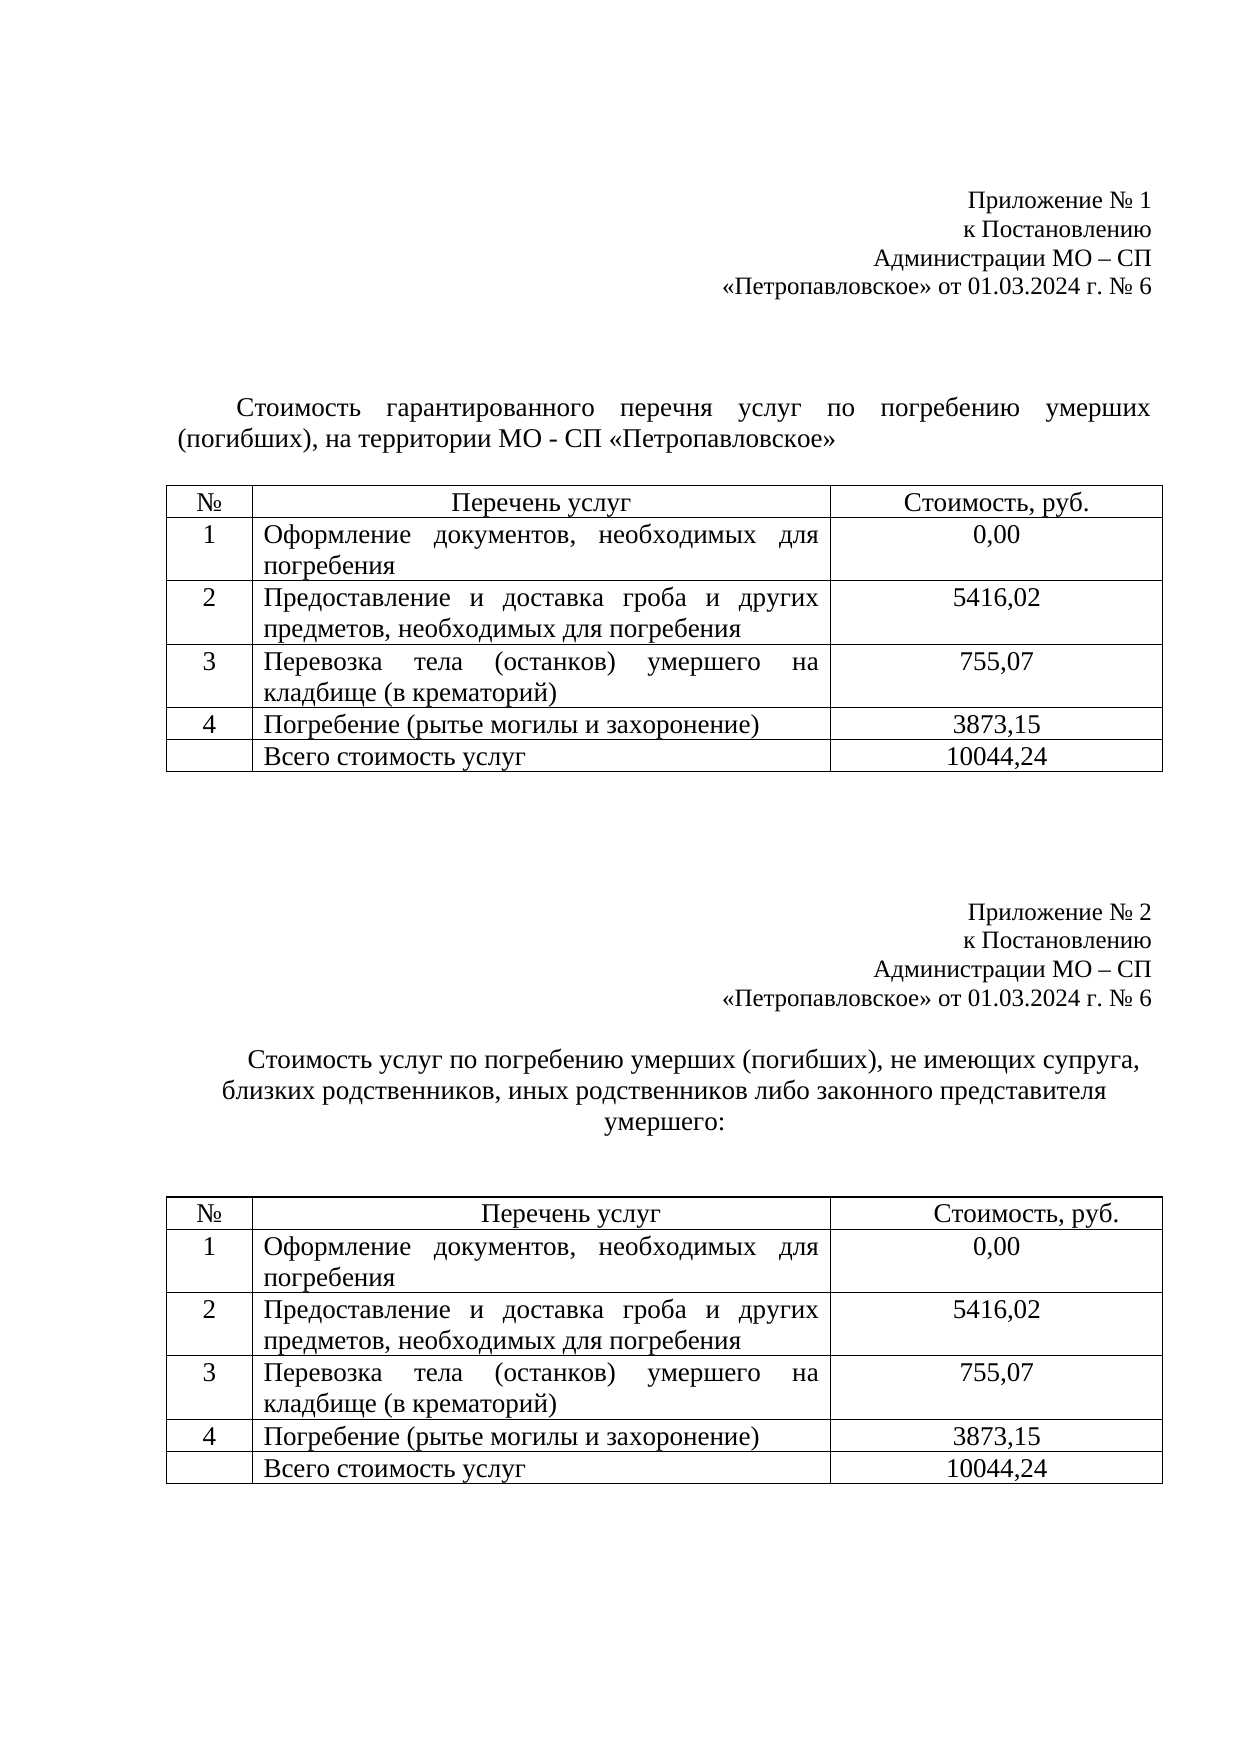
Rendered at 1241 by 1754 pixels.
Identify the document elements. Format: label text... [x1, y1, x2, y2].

table_cell 2 [167, 1293, 252, 1355]
text Администрации МО – СП [177, 954, 1152, 983]
table_cell [167, 1452, 252, 1483]
text «Петропавловское» от 01.03.2024 г. № 6 [177, 983, 1152, 1012]
table_cell 755,07 [831, 1356, 1162, 1418]
table_cell 10044,24 [831, 740, 1162, 771]
table_cell 5416,02 [831, 1293, 1162, 1355]
table_cell 2 [167, 581, 252, 643]
table_cell 0,00 [831, 1230, 1162, 1292]
table_cell 3873,15 [831, 708, 1162, 739]
table_cell 3 [167, 1356, 252, 1418]
table_header № [167, 486, 252, 517]
table_cell 3 [167, 645, 252, 707]
table_cell Перевозка тела (останков) умершего на кладбище (в крематорий) [253, 645, 830, 707]
table_header Перечень услуг [253, 1198, 830, 1228]
table_cell Погребение (рытье могилы и захоронение) [253, 708, 830, 739]
table_cell [167, 740, 252, 771]
table_cell 10044,24 [831, 1452, 1162, 1483]
table_header Перечень услуг [253, 486, 830, 517]
text Администрации МО – СП [177, 243, 1152, 271]
table_cell Оформление документов, необходимых для погребения [253, 1230, 830, 1292]
table_cell 4 [167, 708, 252, 739]
table_cell 5416,02 [831, 581, 1162, 643]
table_cell 4 [167, 1420, 252, 1451]
table_header Стоимость, руб. [831, 486, 1162, 517]
text Приложение № 1 [177, 185, 1152, 214]
table_header № [167, 1198, 252, 1228]
table_cell 1 [167, 518, 252, 580]
table_cell 3873,15 [831, 1420, 1162, 1451]
text Стоимость гарантированного перечня услуг по погребению умерших (погибших), на территории МО - СП «Петропавловское» [177, 391, 1152, 453]
table_cell 1 [167, 1230, 252, 1292]
table_cell 0,00 [831, 518, 1162, 580]
table_cell Перевозка тела (останков) умершего на кладбище (в крематорий) [253, 1356, 830, 1418]
text к Постановлению [177, 214, 1152, 243]
table_cell Предоставление и доставка гроба и других предметов, необходимых для погребения [253, 581, 830, 643]
text Стоимость услуг по погребению умерших (погибших), не имеющих супруга, близких родственников, иных родственников либо законного представителя умершего: [177, 1043, 1152, 1136]
table_cell 755,07 [831, 645, 1162, 707]
text «Петропавловское» от 01.03.2024 г. № 6 [177, 271, 1152, 300]
text Приложение № 2 [177, 897, 1152, 926]
text к Постановлению [177, 926, 1152, 954]
table_cell Погребение (рытье могилы и захоронение) [253, 1420, 830, 1451]
table_header Стоимость, руб. [831, 1198, 1162, 1228]
table_cell Оформление документов, необходимых для погребения [253, 518, 830, 580]
table_cell Всего стоимость услуг [253, 1452, 830, 1483]
table_cell Предоставление и доставка гроба и других предметов, необходимых для погребения [253, 1293, 830, 1355]
table_cell Всего стоимость услуг [253, 740, 830, 771]
